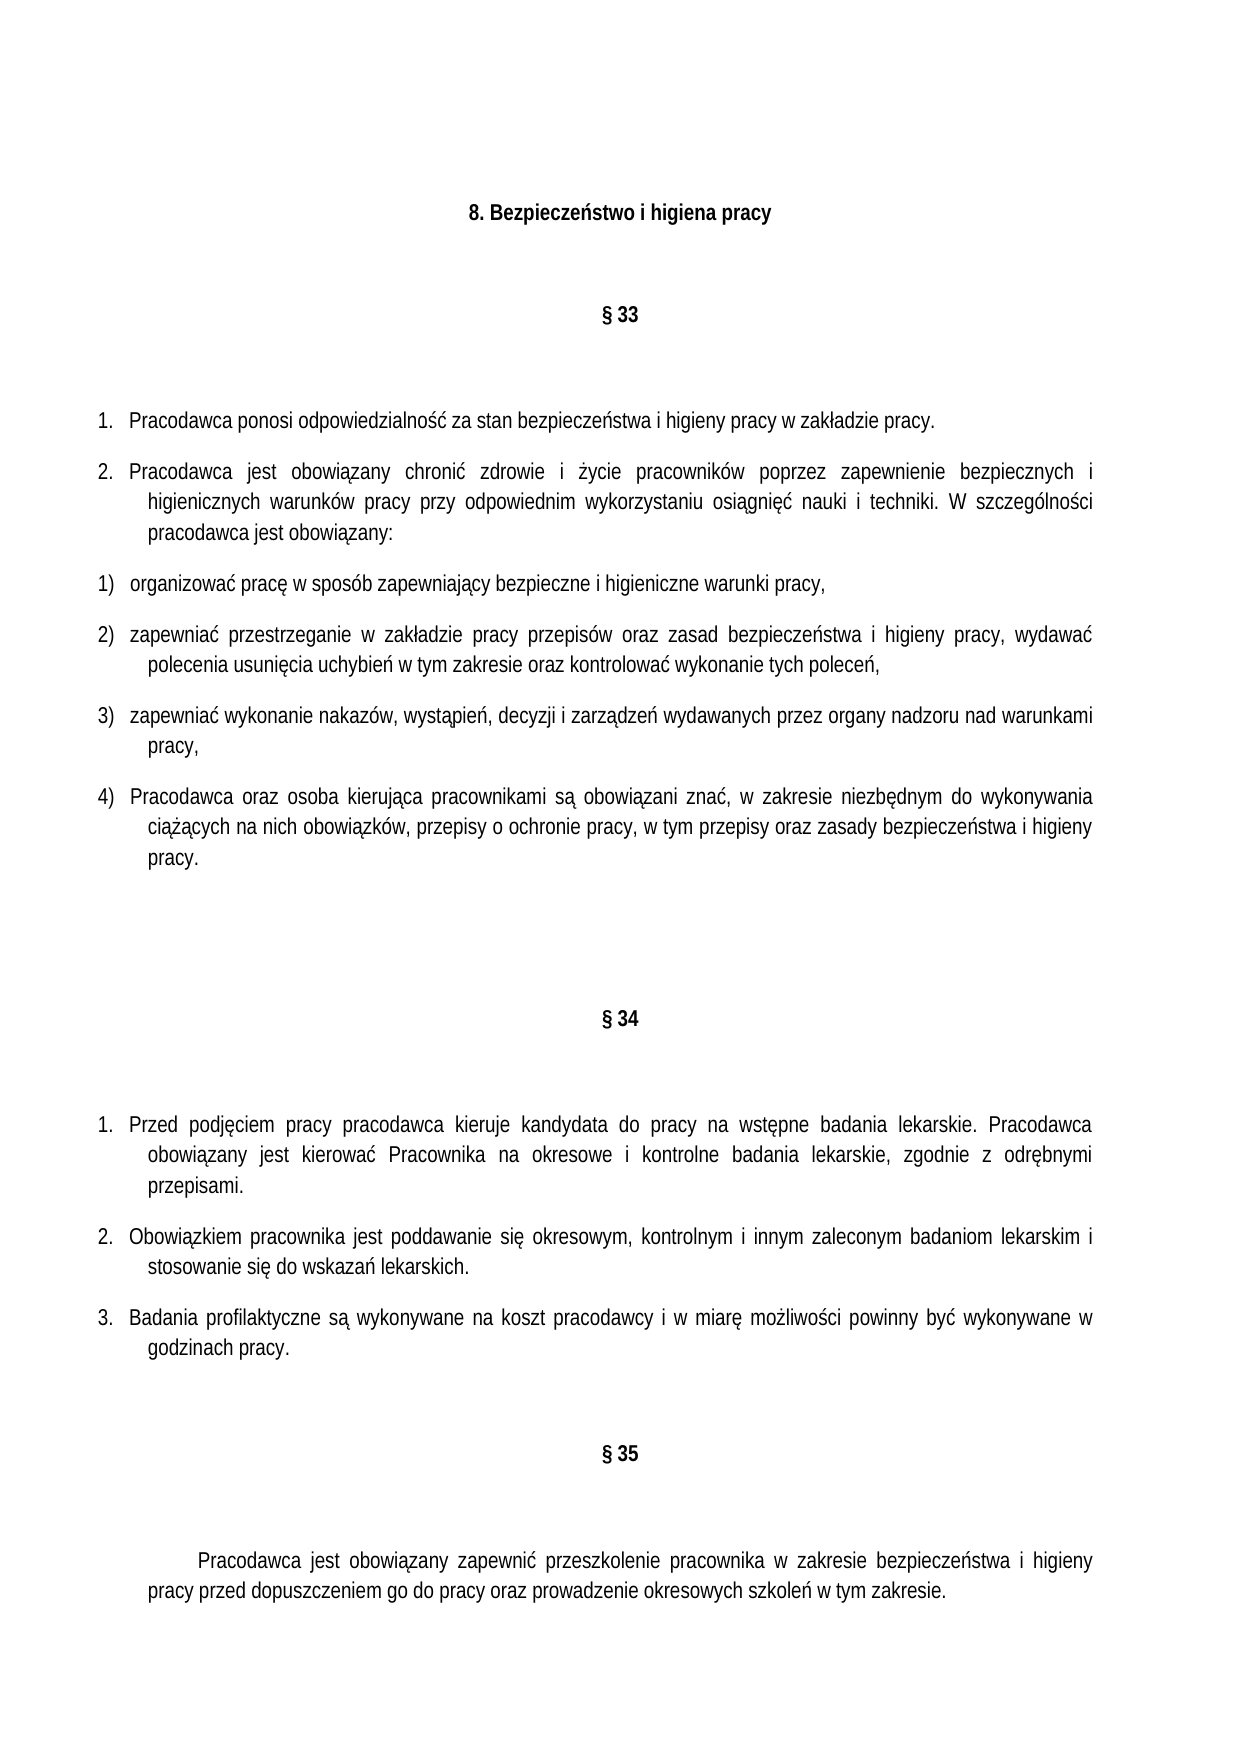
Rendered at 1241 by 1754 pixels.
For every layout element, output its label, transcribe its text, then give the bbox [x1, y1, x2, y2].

text 3) zapewniać wykonanie nakazów, wystąpień, decyzji i zarządzeń wydawanych przez organy nadzoru nad warunkami pracy, [98, 702, 1093, 758]
text 4) Pracodawca oraz osoba kierująca pracownikami są obowiązani znać, w zakresie niezbędnym do wykonywania ciążących na nich obowiązków, przepisy o ochronie pracy, w tym przepisy oraz zasady bezpieczeństwa i higieny pracy. [98, 783, 1093, 870]
text § 34 [148, 1005, 1093, 1031]
text 2. Pracodawca jest obowiązany chronić zdrowie i życie pracowników poprzez zapewnienie bezpiecznych i higienicznych warunków pracy przy odpowiednim wykorzystaniu osiągnięć nauki i techniki. W szczególności pracodawca jest obowiązany: [98, 458, 1093, 545]
text 1. Pracodawca ponosi odpowiedzialność za stan bezpieczeństwa i higieny pracy w zakładzie pracy. [98, 407, 1093, 433]
text 2. Obowiązkiem pracownika jest poddawanie się okresowym, kontrolnym i innym zaleconym badaniom lekarskim i stosowanie się do wskazań lekarskich. [98, 1223, 1093, 1279]
text § 33 [148, 301, 1093, 327]
text 2) zapewniać przestrzeganie w zakładzie pracy przepisów oraz zasad bezpieczeństwa i higieny pracy, wydawać polecenia usunięcia uchybień w tym zakresie oraz kontrolować wykonanie tych poleceń, [98, 621, 1093, 677]
text § 35 [148, 1440, 1093, 1467]
text 3. Badania profilaktyczne są wykonywane na koszt pracodawcy i w miarę możliwości powinny być wykonywane w godzinach pracy. [98, 1304, 1093, 1360]
text 1. Przed podjęciem pracy pracodawca kieruje kandydata do pracy na wstępne badania lekarskie. Pracodawca obowiązany jest kierować Pracownika na okresowe i kontrolne badania lekarskie, zgodnie z odrębnymi przepisami. [98, 1111, 1093, 1198]
text Pracodawca jest obowiązany zapewnić przeszkolenie pracownika w zakresie bezpieczeństwa i higieny pracy przed dopuszczeniem go do pracy oraz prowadzenie okresowych szkoleń w tym zakresie. [148, 1547, 1093, 1603]
text 1) organizować pracę w sposób zapewniający bezpieczne i higieniczne warunki pracy, [98, 569, 1093, 596]
text 8. Bezpieczeństwo i higiena pracy [148, 199, 1093, 225]
